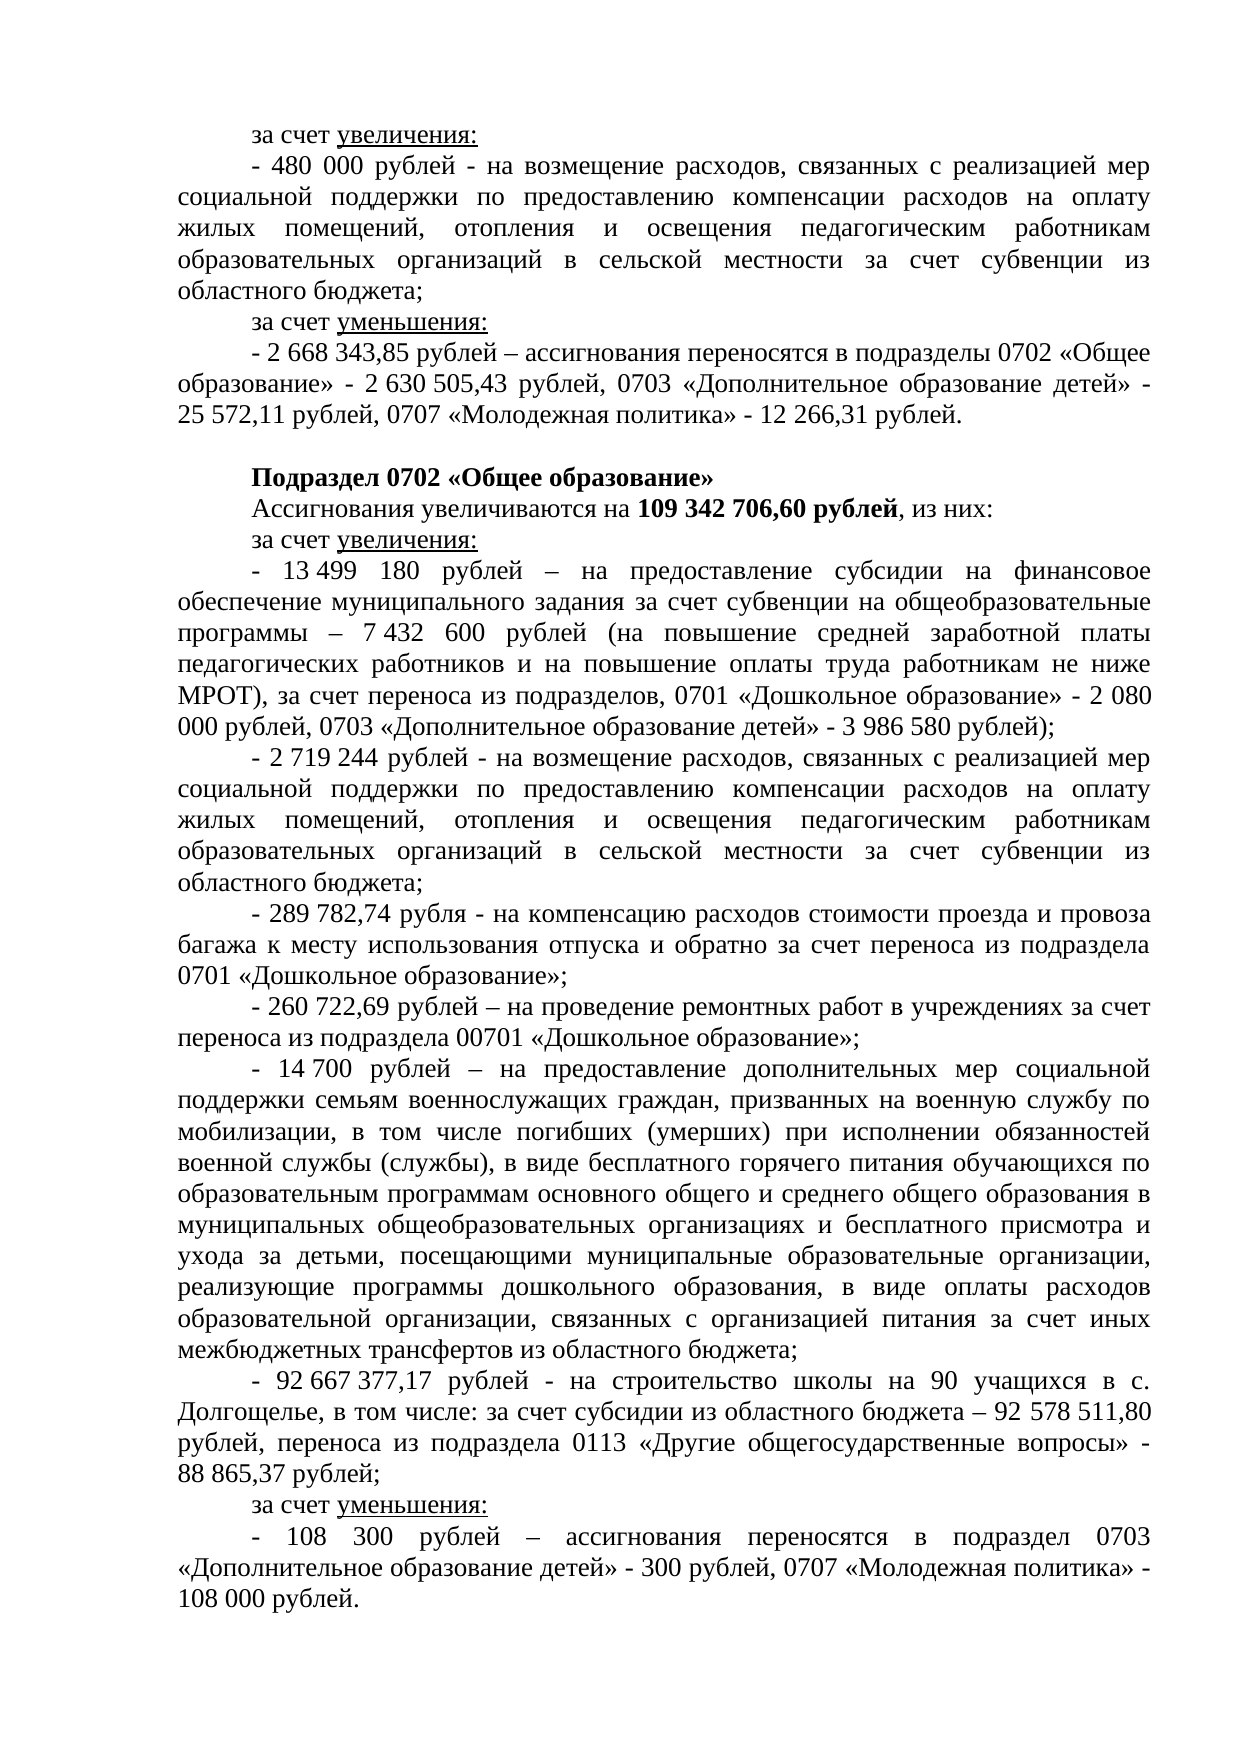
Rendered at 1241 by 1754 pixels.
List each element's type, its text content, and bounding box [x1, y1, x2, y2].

text - 13 499 180 рублей – на предоставление субсидии на финансовое обеспечение муниципального задания за счет субвенции на общеобразовательные программы – 7 432 600 рублей (на повышение средней заработной платы педагогических работников и на повышение оплаты труда работникам не ниже МРОТ), за счет переноса из подразделов, 0701 «Дошкольное образование» - 2 080 000 рублей, 0703 «Дополнительное образование детей» - 3 986 580 рублей); [177, 554, 1152, 741]
text - 480 000 рублей - на возмещение расходов, связанных с реализацией мер социальной поддержки по предоставлению компенсации расходов на оплату жилых помещений, отопления и освещения педагогическим работникам образовательных организаций в сельской местности за счет субвенции из областного бюджета; [177, 149, 1152, 305]
text - 2 668 343,85 рублей – ассигнования переносятся в подразделы 0702 «Общее образование» - 2 630 505,43 рублей, 0703 «Дополнительное образование детей» - 25 572,11 рублей, 0707 «Молодежная политика» - 12 266,31 рублей. [177, 336, 1152, 429]
text - 108 300 рублей – ассигнования переносятся в подраздел 0703 «Дополнительное образование детей» - 300 рублей, 0707 «Молодежная политика» - 108 000 рублей. [177, 1520, 1152, 1613]
text - 2 719 244 рублей - на возмещение расходов, связанных с реализацией мер социальной поддержки по предоставлению компенсации расходов на оплату жилых помещений, отопления и освещения педагогическим работникам образовательных организаций в сельской местности за счет субвенции из областного бюджета; [177, 741, 1152, 897]
text Ассигнования увеличиваются на 109 342 706,60 рублей, из них: [177, 492, 1152, 523]
text - 92 667 377,17 рублей - на строительство школы на 90 учащихся в с. Долгощелье, в том числе: за счет субсидии из областного бюджета – 92 578 511,80 рублей, переноса из подраздела 0113 «Другие общегосударственные вопросы» - 88 865,37 рублей; [177, 1364, 1152, 1488]
text за счет увеличения: [177, 118, 1152, 149]
text - 260 722,69 рублей – на проведение ремонтных работ в учреждениях за счет переноса из подраздела 00701 «Дошкольное образование»; [177, 990, 1152, 1052]
text - 289 782,74 рубля - на компенсацию расходов стоимости проезда и провоза багажа к месту использования отпуска и обратно за счет переноса из подраздела 0701 «Дошкольное образование»; [177, 897, 1152, 990]
text Подраздел 0702 «Общее образование» [177, 461, 1152, 492]
text за счет уменьшения: [177, 305, 1152, 336]
text за счет увеличения: [177, 523, 1152, 554]
text за счет уменьшения: [177, 1488, 1152, 1520]
text - 14 700 рублей – на предоставление дополнительных мер социальной поддержки семьям военнослужащих граждан, призванных на военную службу по мобилизации, в том числе погибших (умерших) при исполнении обязанностей военной службы (службы), в виде бесплатного горячего питания обучающихся по образовательным программам основного общего и среднего общего образования в муниципальных общеобразовательных организациях и бесплатного присмотра и ухода за детьми, посещающими муниципальные образовательные организации, реализующие программы дошкольного образования, в виде оплаты расходов образовательной организации, связанных с организацией питания за счет иных межбюджетных трансфертов из областного бюджета; [177, 1052, 1152, 1364]
